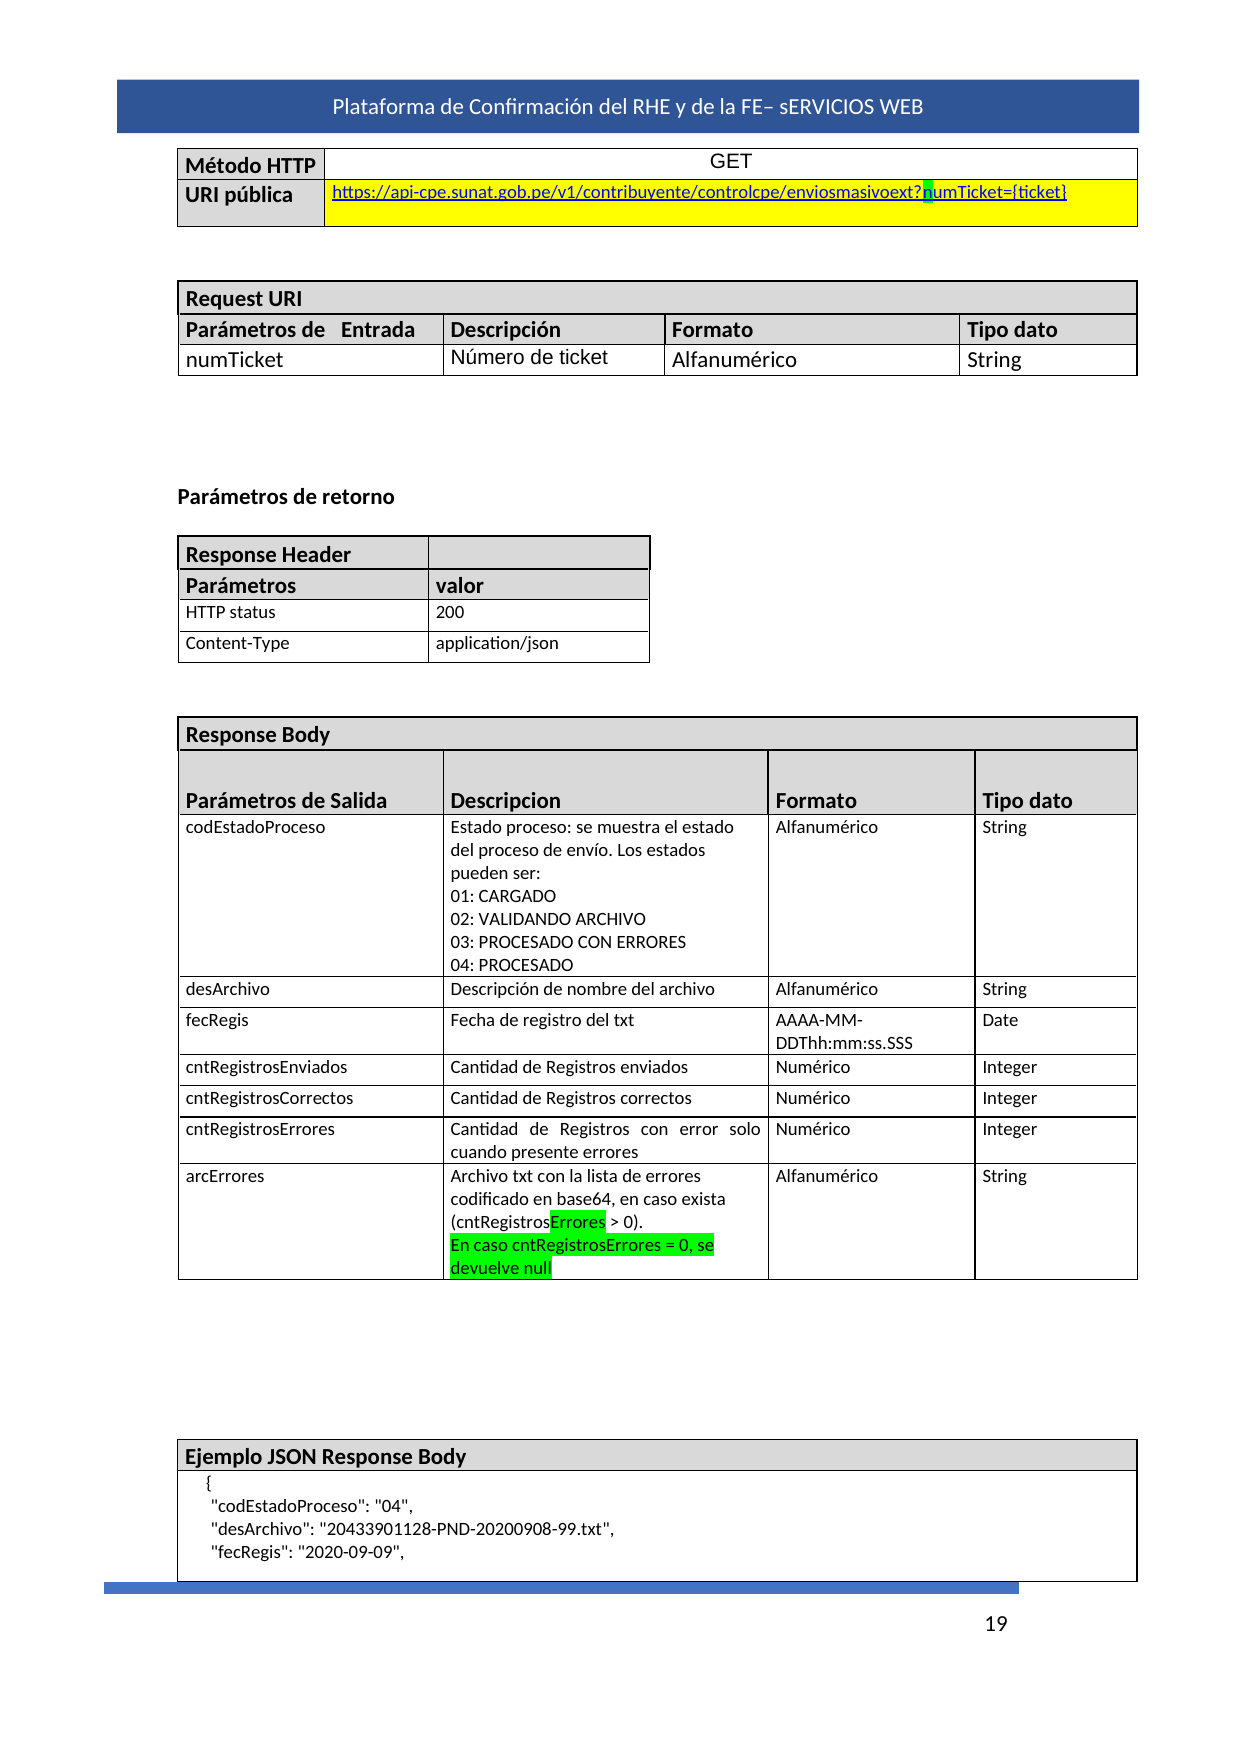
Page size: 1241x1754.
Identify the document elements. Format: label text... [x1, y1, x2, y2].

table_cell Integer [976, 1054, 1137, 1085]
table_cell GET [325, 149, 1137, 179]
table_cell cntRegistrosCorrectos [179, 1086, 443, 1116]
table_cell Tipo dato [976, 751, 1137, 814]
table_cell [178, 1471, 1136, 1581]
table_cell Alfanumérico [769, 1164, 974, 1279]
table_cell Parámetros de Salida [179, 750, 443, 814]
table_cell Descripción de nombre del archivo [444, 977, 768, 1007]
table_cell Content-Type [179, 632, 428, 662]
table_cell codEstadoProceso [179, 815, 443, 976]
table_cell Formato [769, 751, 974, 814]
table_cell Descripción [444, 315, 664, 344]
table_cell Fecha de registro del txt [444, 1008, 768, 1054]
table_cell 200 [429, 599, 649, 631]
table_cell Cantidad de Registros con error solo cuando presente errores [444, 1118, 768, 1163]
table_cell Alfanumérico [665, 345, 959, 375]
table_cell Método HTTP [178, 149, 324, 179]
table_header Ejemplo JSON Response Body [178, 1440, 1136, 1470]
table_header Response Body [179, 718, 1136, 749]
table_cell Cantidad de Registros enviados [444, 1055, 768, 1085]
table_cell desArchivo [179, 977, 443, 1007]
table_cell Integer [976, 1085, 1137, 1116]
table_cell String [976, 1163, 1137, 1279]
table_cell String [976, 814, 1137, 976]
table_cell Estado proceso: se muestra el estado del proceso de envío. Los estados pueden ser: 01: CARGADO 02: VALIDANDO ARCHIVO 03: PROCESADO CON ERRORES 04: PROCESADO [444, 815, 768, 976]
table_cell Descripcion [444, 751, 767, 814]
table_cell AAAA-MM-DDThh:mm:ss.SSS [769, 1008, 974, 1054]
table_cell HTTP status [179, 600, 428, 631]
table_cell Formato [666, 315, 959, 344]
table_cell Numérico [769, 1118, 974, 1163]
table_cell valor [429, 568, 649, 599]
table_cell Archivo txt con la lista de errores codificado en base64, en caso exista (cntRegistrosErrores > 0). En caso cntRegistrosErrores = 0, se devuelve null [444, 1164, 768, 1279]
table_cell Tipo dato [960, 315, 1136, 344]
table_cell Numérico [769, 1086, 974, 1116]
table_cell Integer [976, 1116, 1137, 1163]
table_cell Date [976, 1007, 1137, 1054]
table_header [429, 537, 649, 568]
table_cell Parámetros de Entrada [179, 314, 443, 344]
table_cell Numérico [769, 1055, 974, 1085]
table_cell cntRegistrosErrores [179, 1117, 443, 1163]
table_cell Alfanumérico [769, 977, 974, 1007]
table_cell Parámetros [179, 569, 428, 599]
table_header Response Header [179, 537, 428, 568]
table_cell fecRegis [179, 1008, 443, 1054]
table_cell Alfanumérico [769, 815, 974, 976]
table_cell application/json [429, 631, 649, 662]
table_cell Cantidad de Registros correctos [444, 1086, 768, 1116]
table_cell URI pública [178, 180, 324, 226]
table_cell cntRegistrosEnviados [179, 1055, 443, 1085]
table_cell String [960, 345, 1136, 375]
table_cell Número de ticket [444, 345, 664, 375]
text Parámetros de retorno [177, 482, 1093, 510]
table_cell numTicket [179, 345, 443, 375]
table_cell arcErrores [179, 1164, 443, 1279]
table_cell https://api-cpe.sunat.gob.pe/v1/contribuyente/controlcpe/enviosmasivoext?numTicket={ticket} [325, 180, 1137, 226]
table_cell String [976, 976, 1137, 1007]
table_header Request URI [179, 282, 1136, 313]
